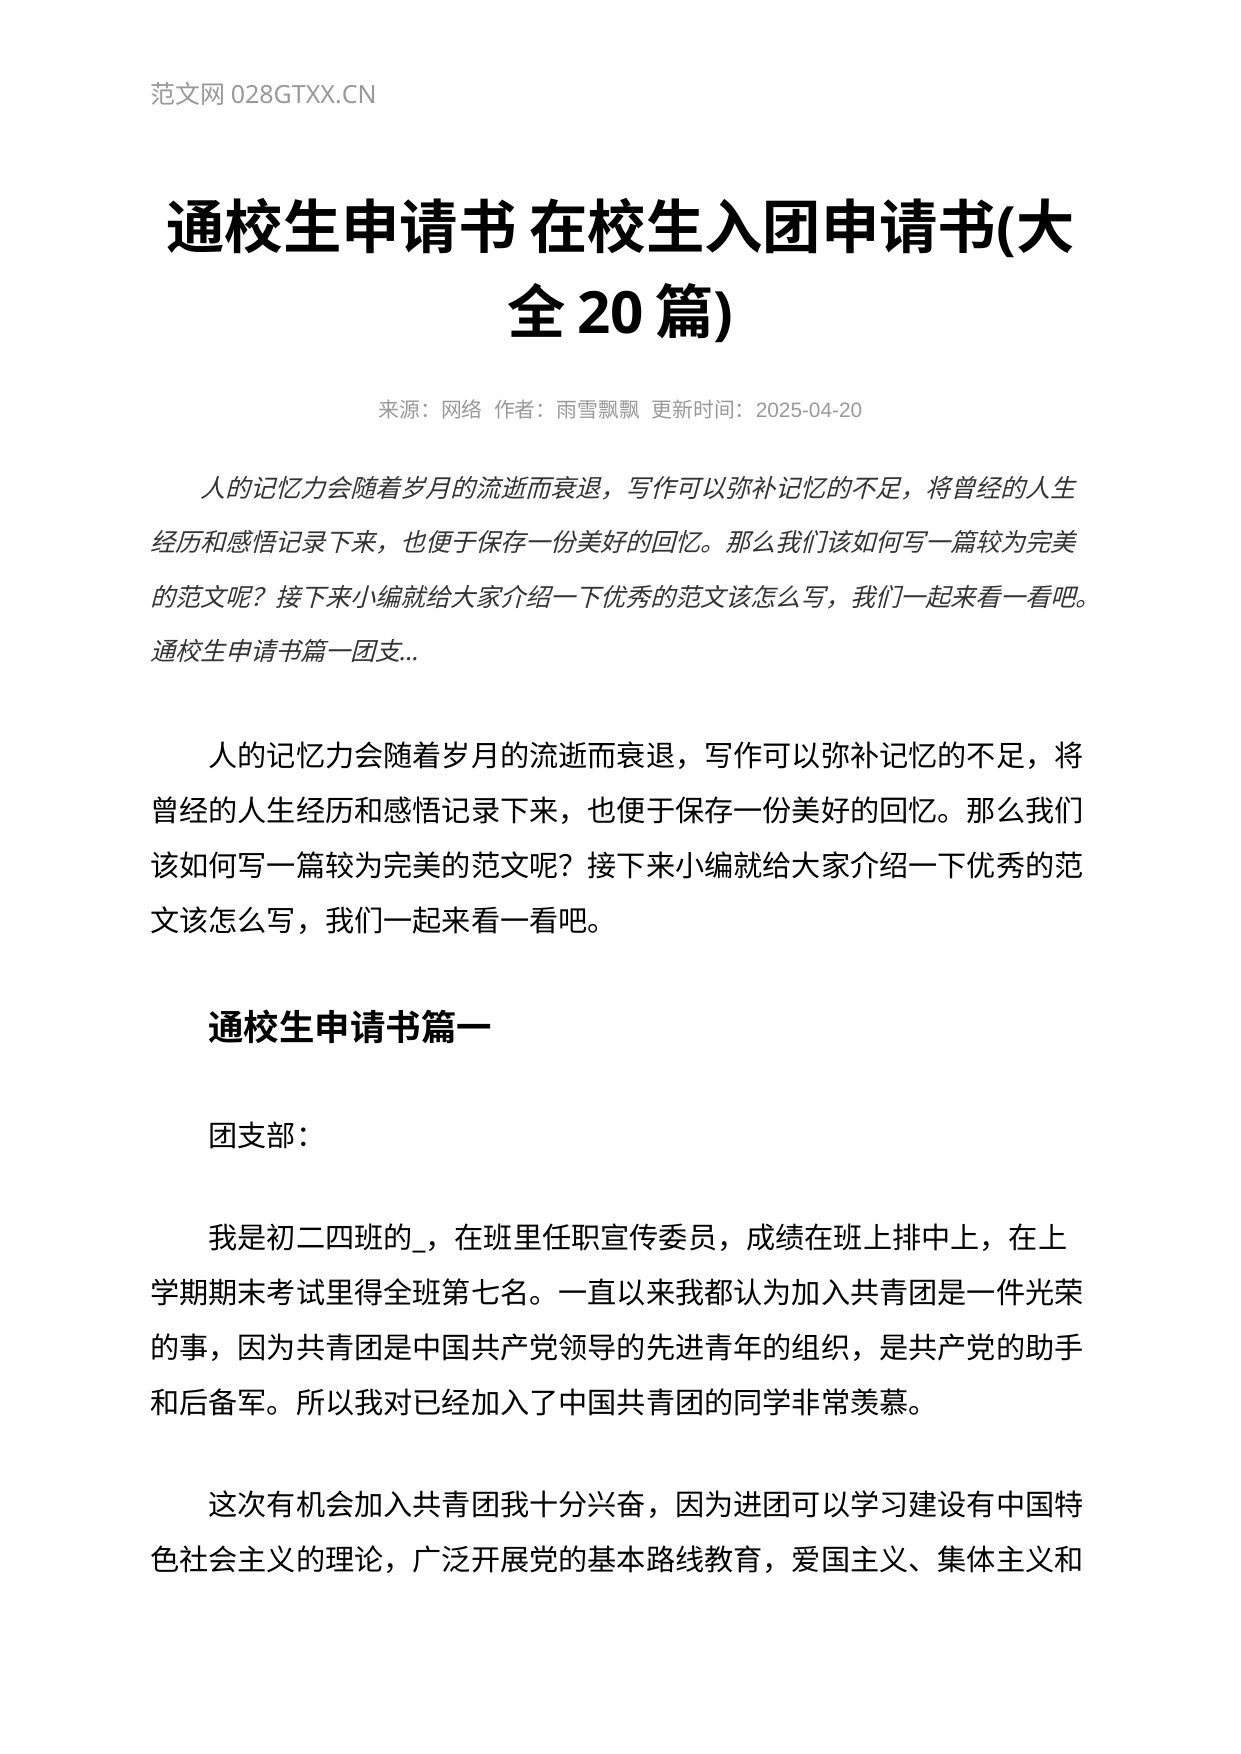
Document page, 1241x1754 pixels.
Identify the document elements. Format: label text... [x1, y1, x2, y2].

text 人的记忆力会随着岁月的流逝而衰退，写作可以弥补记忆的不足，将曾经的人生经历和感悟记录下来，也便于保存一份美好的回忆。那么我们该如何写一篇较为完美的范文呢？接下来小编就给大家介绍一下优秀的范文该怎么写，我们一起来看一看吧。 [150, 733, 1090, 940]
text 通校生申请书篇一 [150, 999, 1090, 1051]
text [150, 1481, 1090, 1578]
text 人的记忆力会随着岁月的流逝而衰退，写作可以弥补记忆的不足，将曾经的人生经历和感悟记录下来，也便于保存一份美好的回忆。那么我们该如何写一篇较为完美的范文呢？接下来小编就给大家介绍一下优秀的范文该怎么写，我们一起来看一看吧。通校生申请书篇一团支... [150, 468, 1090, 668]
text 来源：网络 作者：雨雪飘飘 更新时间：2025-04-20 [150, 398, 1090, 422]
subtitle 通校生申请书 在校生入团申请书(大全20篇) [150, 181, 1090, 351]
text 我是初二四班的_，在班里任职宣传委员，成绩在班上排中上，在上学期期末考试里得全班第七名。一直以来我都认为加入共青团是一件光荣的事，因为共青团是中国共产党领导的先进青年的组织，是共产党的助手和后备军。所以我对已经加入了中国共青团的同学非常羡慕。 [150, 1214, 1090, 1422]
text 团支部： [150, 1113, 1090, 1155]
